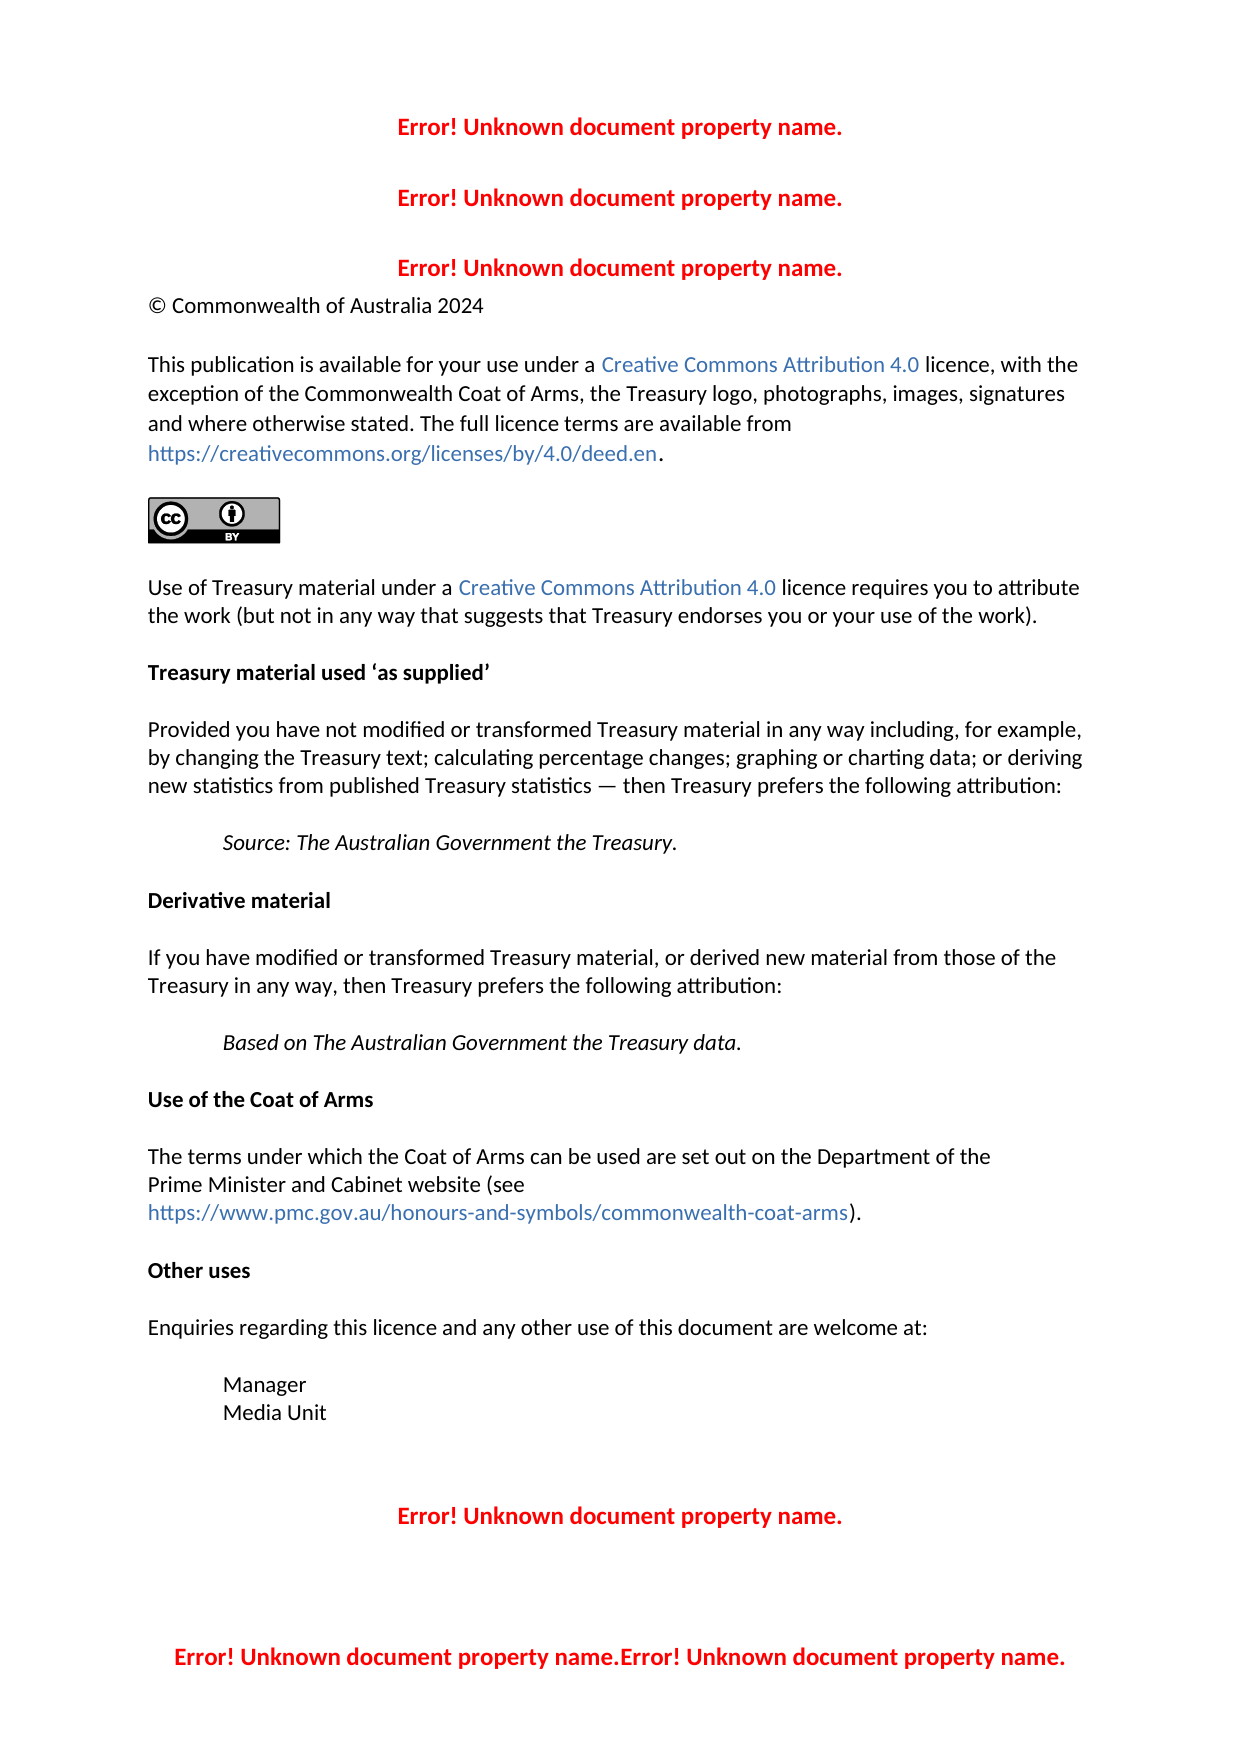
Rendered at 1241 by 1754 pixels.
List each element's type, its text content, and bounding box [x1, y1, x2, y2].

text Derivative material [148, 886, 1092, 914]
text Source: The Australian Government the Treasury. [148, 828, 1092, 857]
text The terms under which the Coat of Arms can be used are set out on the Department of the Prime Minister and Cabinet website (see https://www.pmc.gov.au/honours-and-symbols/commonwealth-coat-arms). [148, 1142, 1092, 1227]
text Other uses [148, 1256, 1092, 1284]
text Enquiries regarding this licence and any other use of this document are welcome at: [148, 1313, 1092, 1341]
text Use of the Coat of Arms [148, 1085, 1092, 1113]
text This publication is available for your use under a Creative Commons Attribution 4.0 licence, with the exception of the Commonwealth Coat of Arms, the Treasury logo, photographs, images, signatures and where otherwise stated. The full licence terms are available from https://creativecommons.org/licenses/by/4.0/deed.en. [148, 351, 1092, 468]
text © Commonwealth of Australia 2024 [148, 291, 1092, 319]
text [223, 1370, 1092, 1426]
text Based on The Australian Government the Treasury data. [148, 1028, 1092, 1056]
text Provided you have not modified or transformed Treasury material in any way including, for example, by changing the Treasury text; calculating percentage changes; graphing or charting data; or deriving new statistics from published Treasury statistics — then Treasury prefers the following attribution: [148, 715, 1092, 799]
text Use of Treasury material under a Creative Commons Attribution 4.0 licence requires you to attribute the work (but not in any way that suggests that Treasury endorses you or your use of the work). [148, 573, 1092, 629]
text Treasury material used ‘as supplied’ [148, 658, 1092, 686]
text If you have modified or transformed Treasury material, or derived new material from those of the Treasury in any way, then Treasury prefers the following attribution: [148, 943, 1092, 999]
